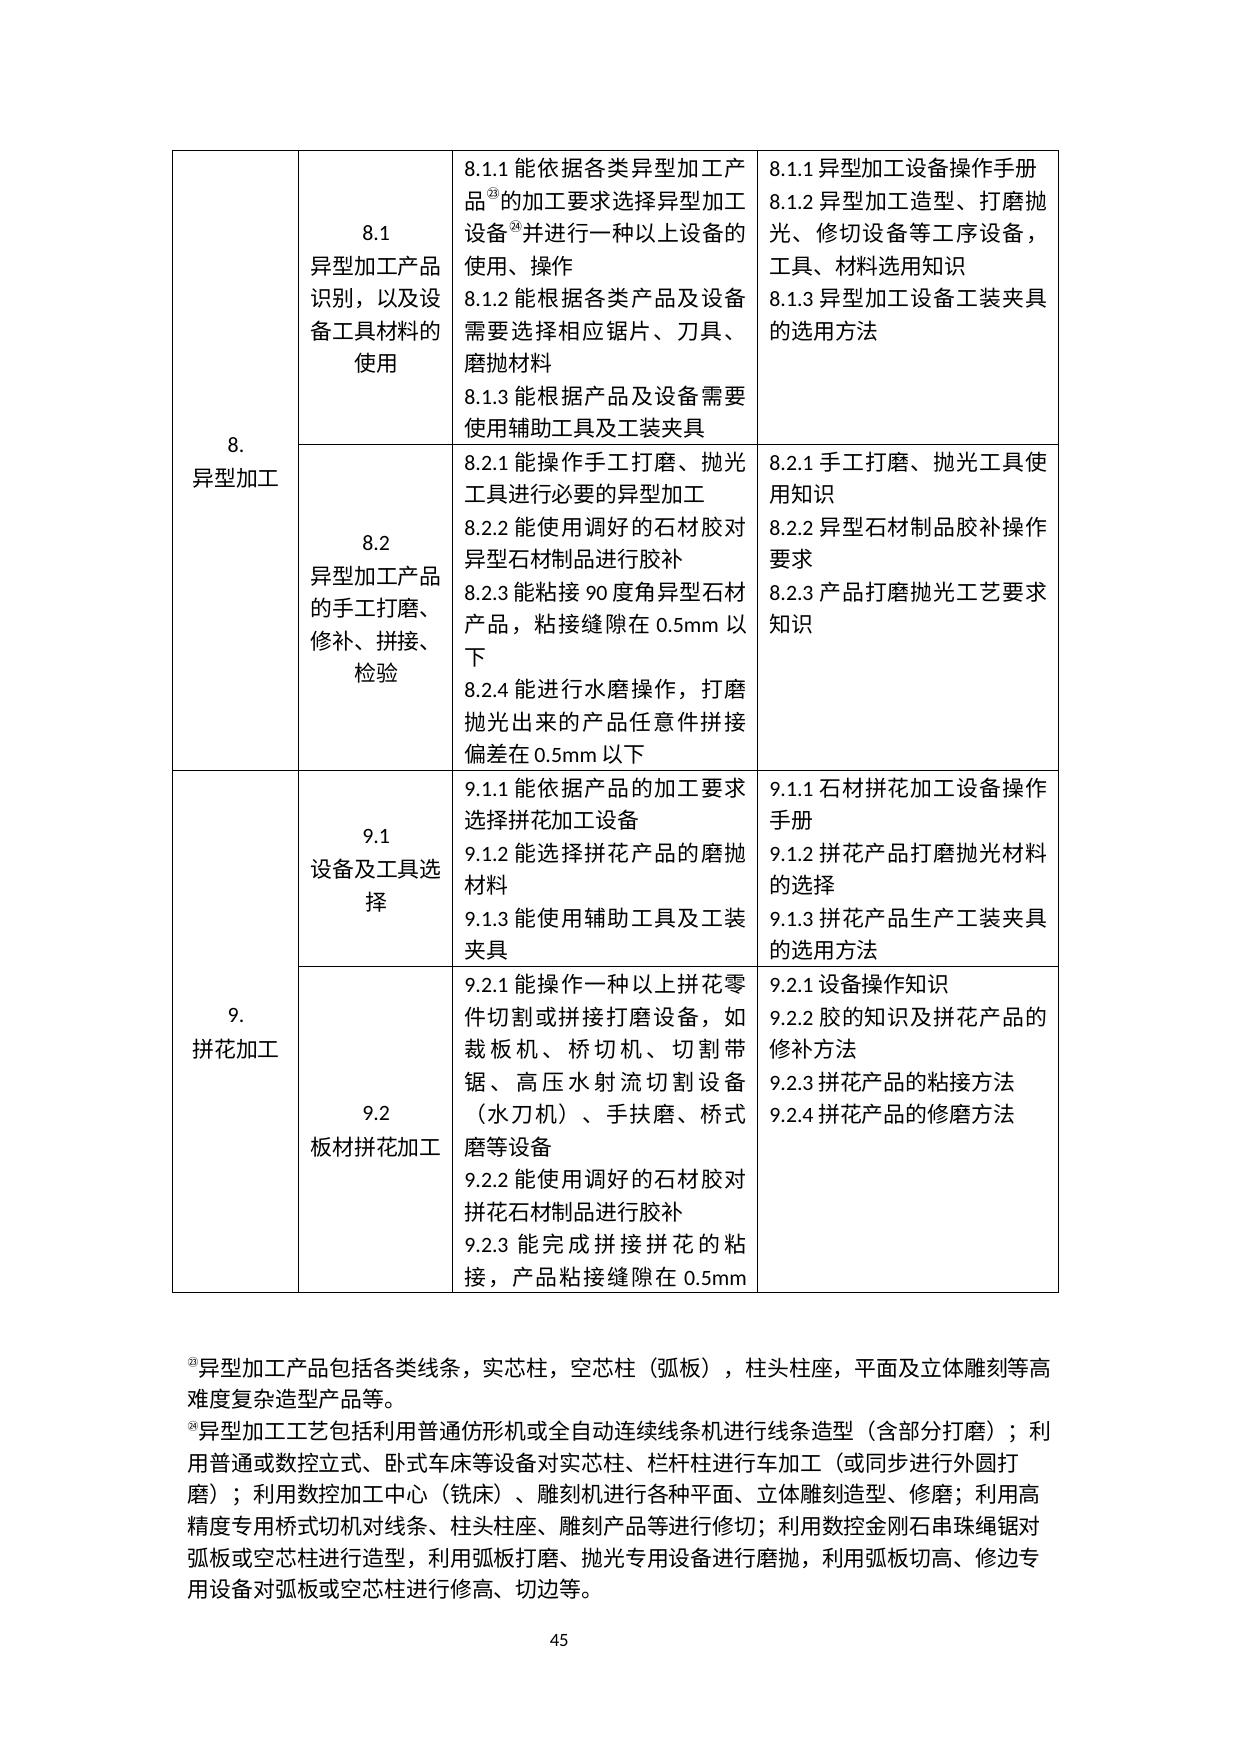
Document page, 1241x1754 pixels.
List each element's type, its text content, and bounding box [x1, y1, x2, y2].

table_cell 8.2 异型加工产品的手工打磨、修补、拼接、检验 [299, 445, 452, 769]
table_cell 9.2 板材拼花加工 [299, 967, 452, 1292]
table_cell 9.1.1石材拼花加工设备操作手册 9.1.2拼花产品打磨抛光材料的选择 9.1.3拼花产品生产工装夹具的选用方法 [758, 771, 1058, 966]
table_header 8.1 异型加工产品识别，以及设备工具材料的使用 [299, 151, 452, 443]
table_header 8. 异型加工 [173, 151, 298, 769]
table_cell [758, 967, 1058, 1292]
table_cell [453, 967, 757, 1292]
table_cell 9.1.1能依据产品的加工要求选择拼花加工设备 9.1.2能选择拼花产品的磨抛材料 9.1.3能使用辅助工具及工装夹具 [453, 771, 757, 966]
table_cell 8.2.1手工打磨、抛光工具使用知识 8.2.2异型石材制品胶补操作要求 8.2.3产品打磨抛光工艺要求知识 [758, 445, 1058, 769]
table_cell 9. 拼花加工 [173, 771, 298, 1292]
table_cell 8.2.1能操作手工打磨、抛光工具进行必要的异型加工 8.2.2能使用调好的石材胶对异型石材制品进行胶补 8.2.3能粘接90度角异型石材产品，粘接缝隙在0.5mm以下 8.2.4能进行水磨操作，打磨抛光出来的产品任意件拼接偏差在0.5mm以下 [453, 445, 757, 769]
table_header 8.1.1能依据各类异型加工产品的加工要求选择异型加工设备并进行一种以上设备的使用、操作 8.1.2能根据各类产品及设备需要选择相应锯片、刀具、磨抛材料 8.1.3能根据产品及设备需要使用辅助工具及工装夹具 [453, 151, 757, 443]
table_header 8.1.1异型加工设备操作手册 8.1.2异型加工造型、打磨抛光、修切设备等工序设备，工具、材料选用知识 8.1.3异型加工设备工装夹具的选用方法 [758, 151, 1058, 443]
table_cell 9.1 设备及工具选择 [299, 771, 452, 966]
